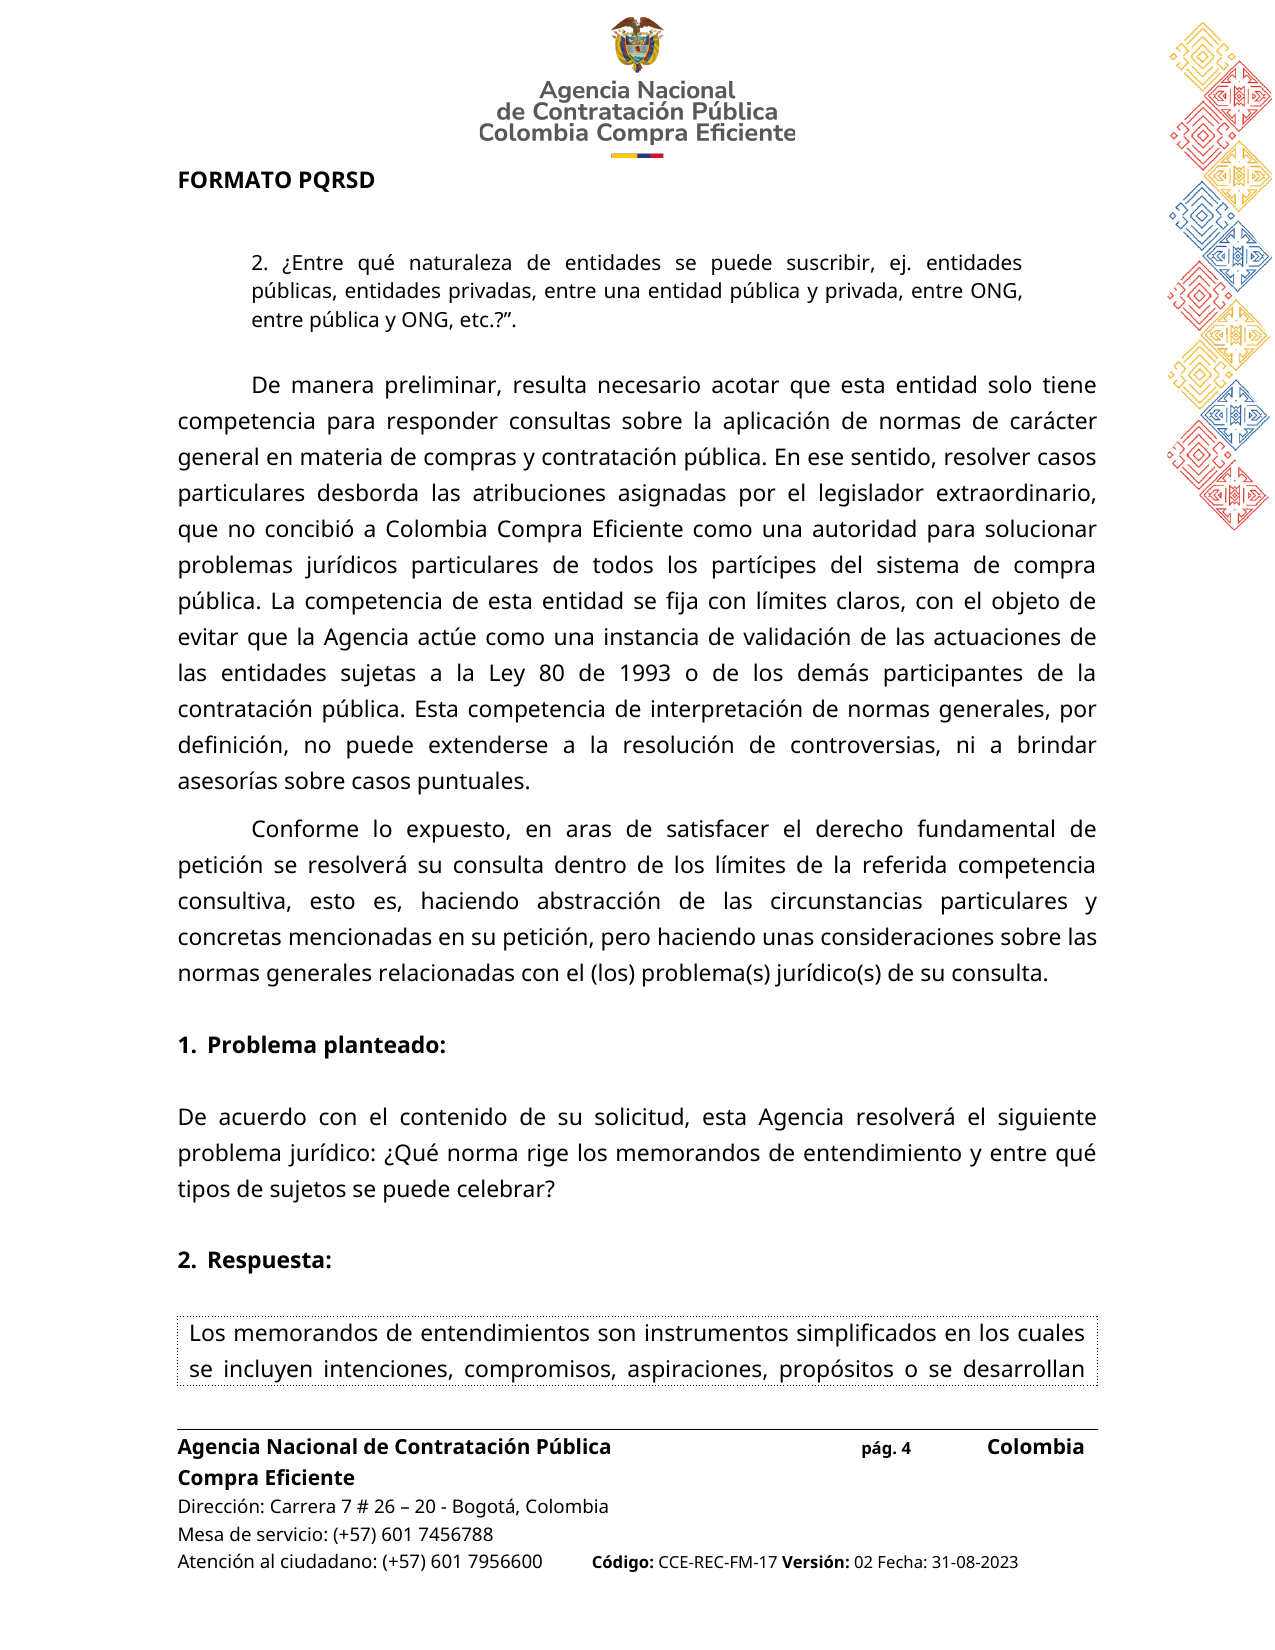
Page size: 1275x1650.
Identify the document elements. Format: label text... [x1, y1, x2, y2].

text De acuerdo con el contenido de su solicitud, esta Agencia resolverá el siguiente problema jurídico: ¿Qué norma rige los memorandos de entendimiento y entre qué tipos de sujetos se puede celebrar? [177, 1101, 1098, 1204]
text Conforme lo expuesto, en aras de satisfacer el derecho fundamental de petición se resolverá su consulta dentro de los límites de la referida competencia consultiva, esto es, haciendo abstracción de las circunstancias particulares y concretas mencionadas en su petición, pero haciendo unas consideraciones sobre las normas generales relacionadas con el (los) problema(s) jurídico(s) de su consulta. [177, 813, 1098, 988]
text De manera preliminar, resulta necesario acotar que esta entidad solo tiene competencia para responder consultas sobre la aplicación de normas de carácter general en materia de compras y contratación pública. En ese sentido, resolver casos particulares desborda las atribuciones asignadas por el legislador extraordinario, que no concibió a Colombia Compra Eficiente como una autoridad para solucionar problemas jurídicos particulares de todos los partícipes del sistema de compra pública. La competencia de esta entidad se fija con límites claros, con el objeto de evitar que la Agencia actúe como una instancia de validación de las actuaciones de las entidades sujetas a la Ley 80 de 1993 o de los demás participantes de la contratación pública. Esta competencia de interpretación de normas generales, por definición, no puede extenderse a la resolución de controversias, ni a brindar asesorías sobre casos puntuales. [177, 369, 1098, 796]
list Problema planteado: [177, 1029, 1098, 1060]
picture [479, 17, 796, 158]
list Respuesta: [177, 1244, 1098, 1276]
text 2. ¿Entre qué naturaleza de entidades se puede suscribir, ej. entidades públicas, entidades privadas, entre una entidad pública y privada, entre ONG, entre pública y ONG, etc.?”. [503, 305, 1024, 333]
picture [1165, 22, 1272, 528]
